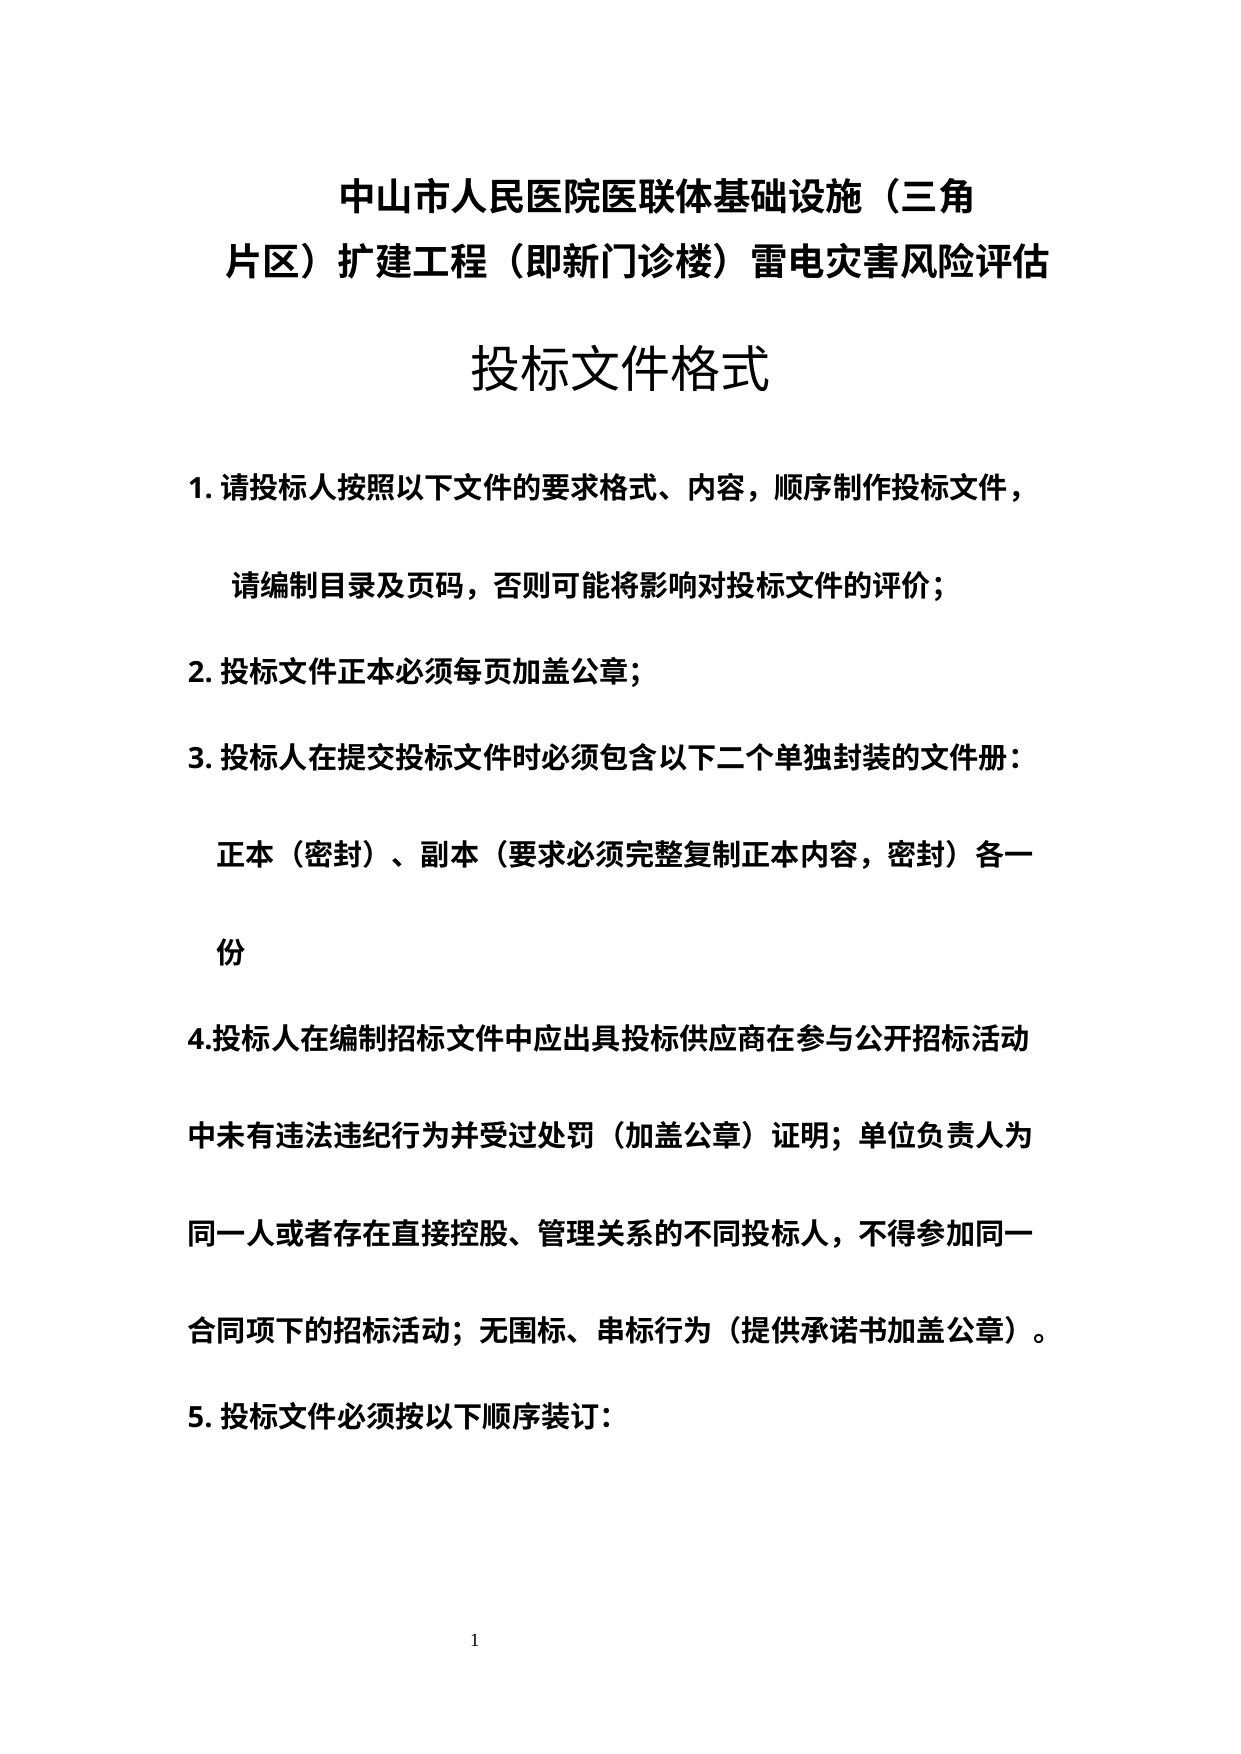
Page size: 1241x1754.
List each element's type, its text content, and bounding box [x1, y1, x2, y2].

text 3. 投标人在提交投标文件时必须包含以下二个单独封装的文件册： 正本（密封）、副本（要求必须完整复制正本内容，密封）各一份 [188, 723, 1053, 983]
text 5. 投标文件必须按以下顺序装订： [187, 1383, 1053, 1448]
subtitle 片区）扩建工程（即新门诊楼）雷电灾害风险评估 [187, 227, 1053, 292]
title 投标文件格式 [187, 317, 1053, 414]
text 4.投标人在编制招标文件中应出具投标供应商在参与公开招标活动中未有违法违纪行为并受过处罚（加盖公章）证明；单位负责人为同一人或者存在直接控股、管理关系的不同投标人，不得参加同一合同项下的招标活动；无围标、串标行为（提供承诺书加盖公章）。 [187, 1004, 1053, 1362]
text 2. 投标文件正本必须每页加盖公章； [188, 637, 1053, 702]
text 1. 请投标人按照以下文件的要求格式、内容，顺序制作投标文件，请编制目录及页码，否则可能将影响对投标文件的评价； [188, 453, 1053, 616]
subtitle 中山市人民医院医联体基础设施（三角 [187, 162, 1053, 227]
